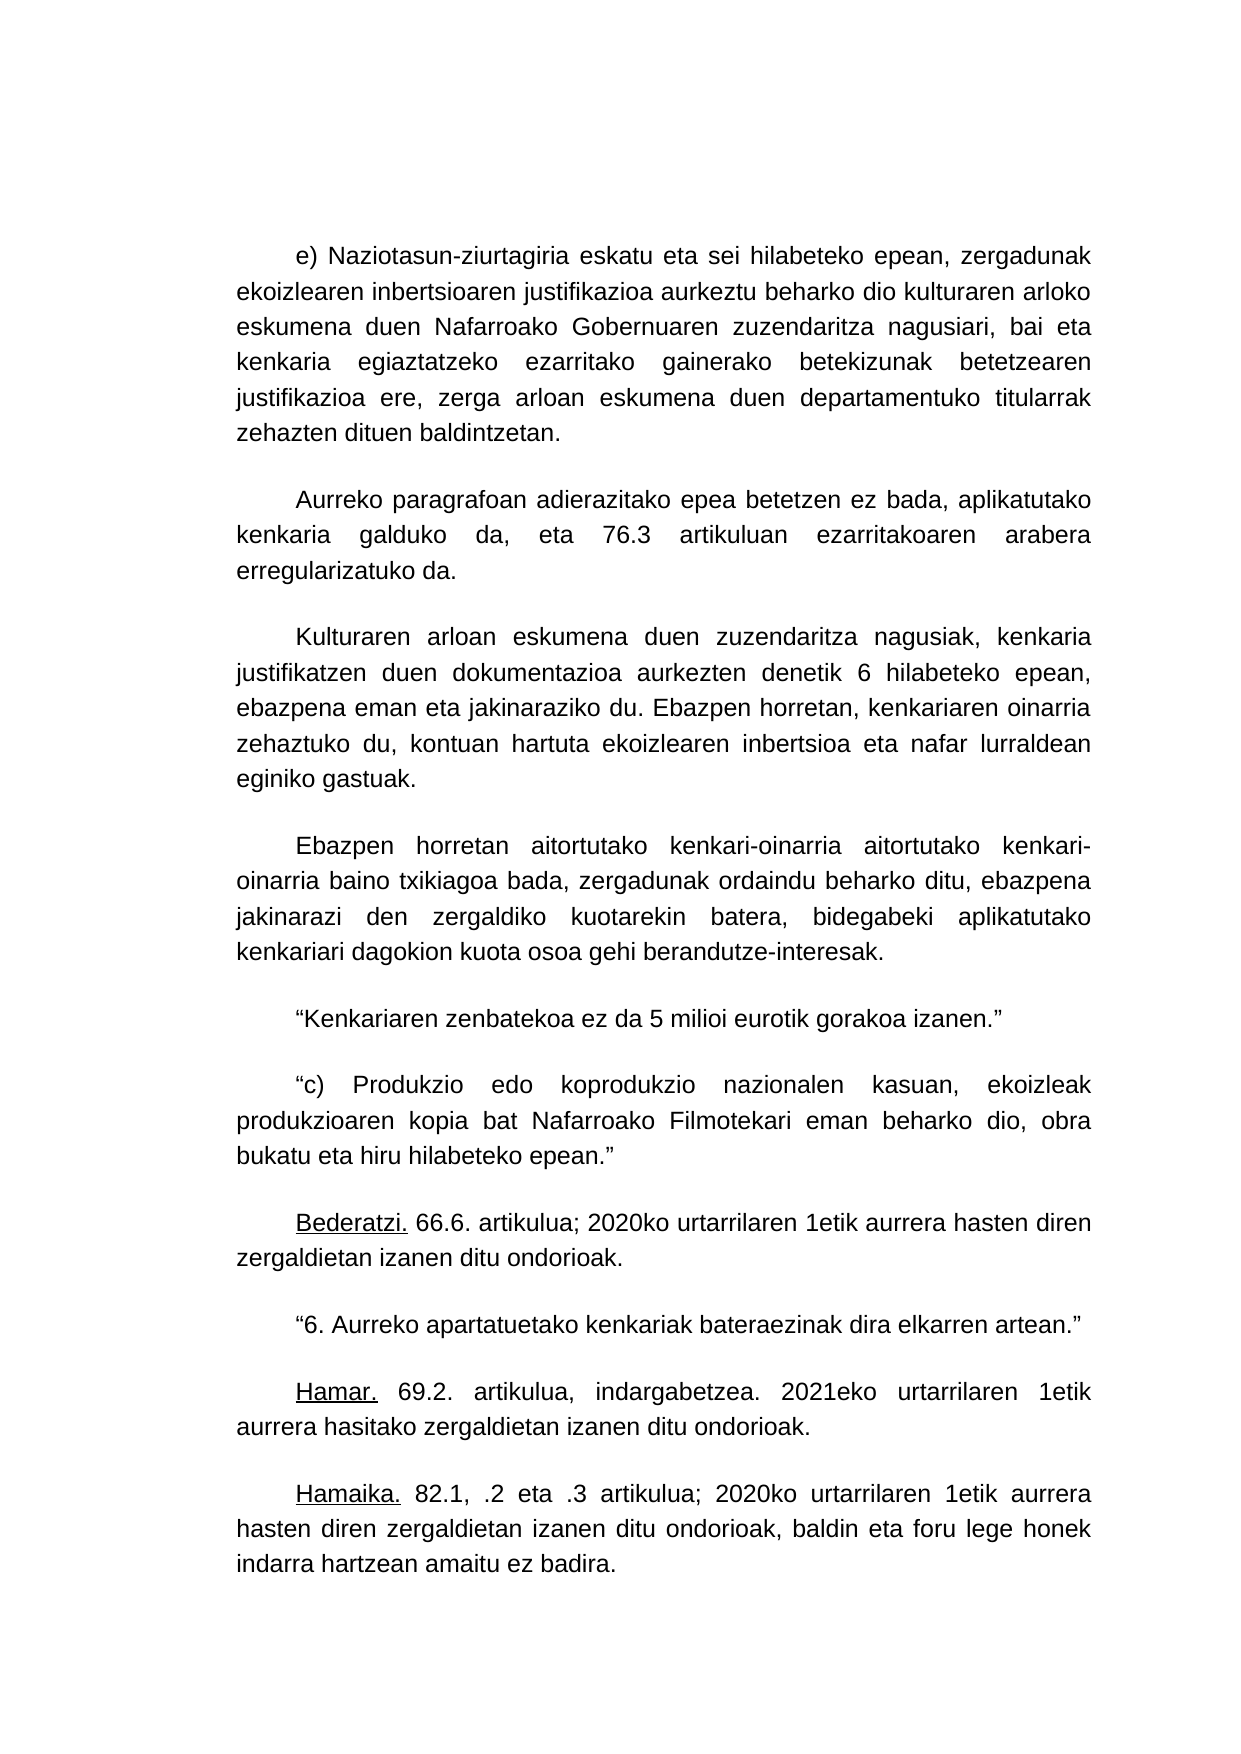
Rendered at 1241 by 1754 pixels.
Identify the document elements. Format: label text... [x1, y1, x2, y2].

text e) Naziotasun-ziurtagiria eskatu eta sei hilabeteko epean, zergadunak ekoizlearen inbertsioaren justifikazioa aurkeztu beharko dio kulturaren arloko eskumena duen Nafarroako Gobernuaren zuzendaritza nagusiari, bai eta kenkaria egiaztatzeko ezarritako gainerako betekizunak betetzearen justifikazioa ere, zerga arloan eskumena duen departamentuko titularrak zehazten dituen baldintzetan. [236, 236, 1092, 449]
text Hamar. 69.2. artikulua, indargabetzea. 2021eko urtarrilaren 1etik aurrera hasitako zergaldietan izanen ditu ondorioak. [236, 1372, 1092, 1442]
text “Kenkariaren zenbatekoa ez da 5 milioi eurotik gorakoa izanen.” [236, 999, 1092, 1034]
text Aurreko paragrafoan adierazitako epea betetzen ez bada, aplikatutako kenkaria galduko da, eta 76.3 artikuluan ezarritakoaren arabera erregularizatuko da. [236, 480, 1092, 586]
text Kulturaren arloan eskumena duen zuzendaritza nagusiak, kenkaria justifikatzen duen dokumentazioa aurkezten denetik 6 hilabeteko epean, ebazpena eman eta jakinaraziko du. Ebazpen horretan, kenkariaren oinarria zehaztuko du, kontuan hartuta ekoizlearen inbertsioa eta nafar lurraldean eginiko gastuak. [236, 617, 1092, 794]
text Bederatzi. 66.6. artikulua; 2020ko urtarrilaren 1etik aurrera hasten diren zergaldietan izanen ditu ondorioak. [236, 1203, 1092, 1274]
text “6. Aurreko apartatuetako kenkariak bateraezinak dira elkarren artean.” [236, 1305, 1092, 1340]
text “c) Produkzio edo koprodukzio nazionalen kasuan, ekoizleak produkzioaren kopia bat Nafarroako Filmotekari eman beharko dio, obra bukatu eta hiru hilabeteko epean.” [236, 1065, 1092, 1172]
text Ebazpen horretan aitortutako kenkari-oinarria aitortutako kenkari-oinarria baino txikiagoa bada, zergadunak ordaindu beharko ditu, ebazpena jakinarazi den zergaldiko kuotarekin batera, bidegabeki aplikatutako kenkariari dagokion kuota osoa gehi berandutze-interesak. [236, 826, 1092, 967]
text Hamaika. 82.1, .2 eta .3 artikulua; 2020ko urtarrilaren 1etik aurrera hasten diren zergaldietan izanen ditu ondorioak, baldin eta foru lege honek indarra hartzean amaitu ez badira. [236, 1474, 1092, 1580]
